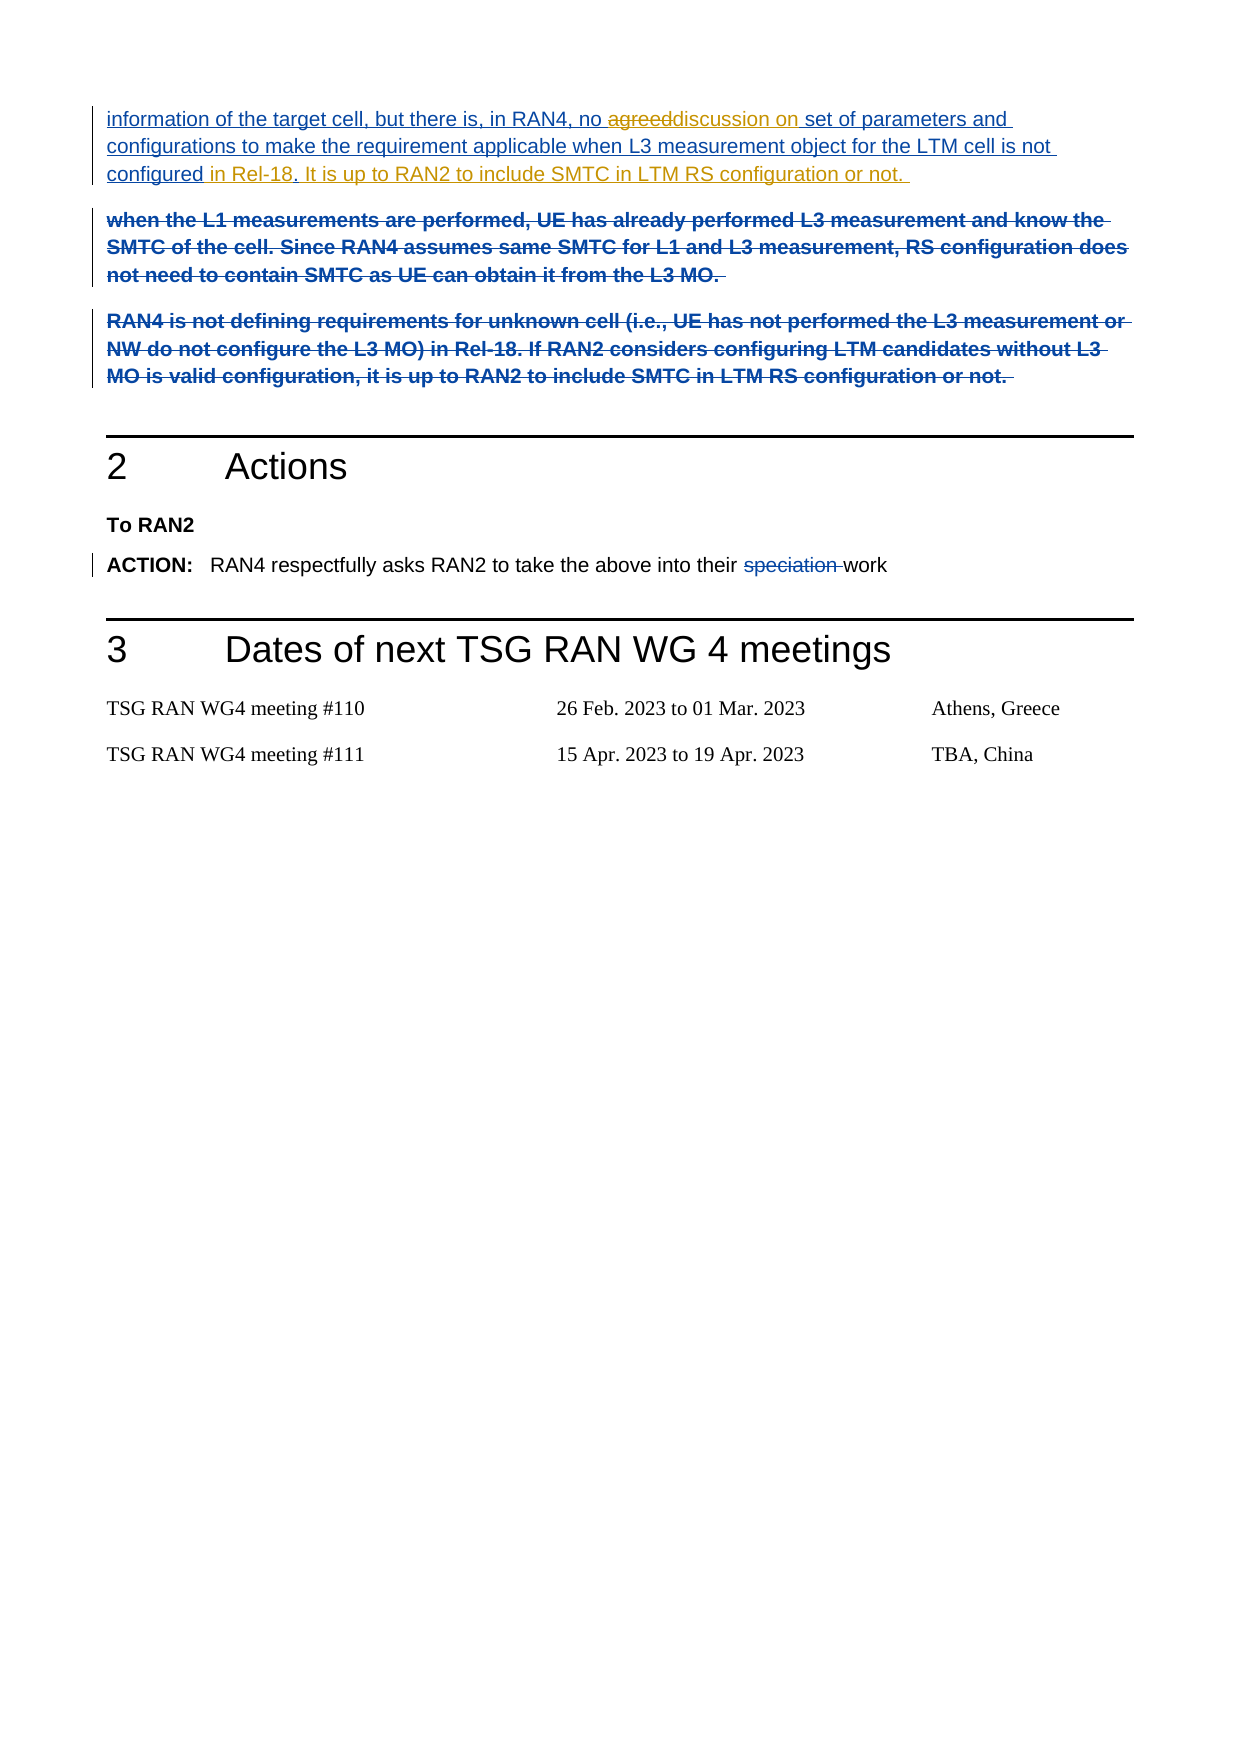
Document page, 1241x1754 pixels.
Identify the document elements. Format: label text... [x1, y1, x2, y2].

text RAN4 is not defining requirements for unknown cell (i.e., UE has not performed the L3 measurement or NW do not configure the L3 MO) in Rel-18. If RAN2 considers configuring LTM candidates without L3 MO is valid configuration, it is up to RAN2 to include SMTC in LTM RS configuration or not. [106, 309, 1134, 388]
subtitle 2 Actions [106, 438, 1134, 488]
subtitle 3 Dates of next TSG RAN WG 4 meetings [106, 621, 1134, 670]
text To RAN2 [106, 513, 1134, 537]
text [106, 106, 1134, 185]
text when the L1 measurements are performed, UE has already performed L3 measurement and know the SMTC of the cell. Since RAN4 assumes same SMTC for L1 and L3 measurement, RS configuration does not need to contain SMTC as UE can obtain it from the L3 MO. [106, 208, 1134, 287]
text ACTION: RAN4 respectfully asks RAN2 to take the above into their work [106, 553, 1134, 577]
text TSG RAN WG4 meeting #111 15 Apr. 2023 to 19 Apr. 2023 TBA, China [106, 742, 1134, 766]
text TSG RAN WG4 meeting #110 26 Feb. 2023 to 01 Mar. 2023 Athens, Greece [106, 696, 1134, 719]
